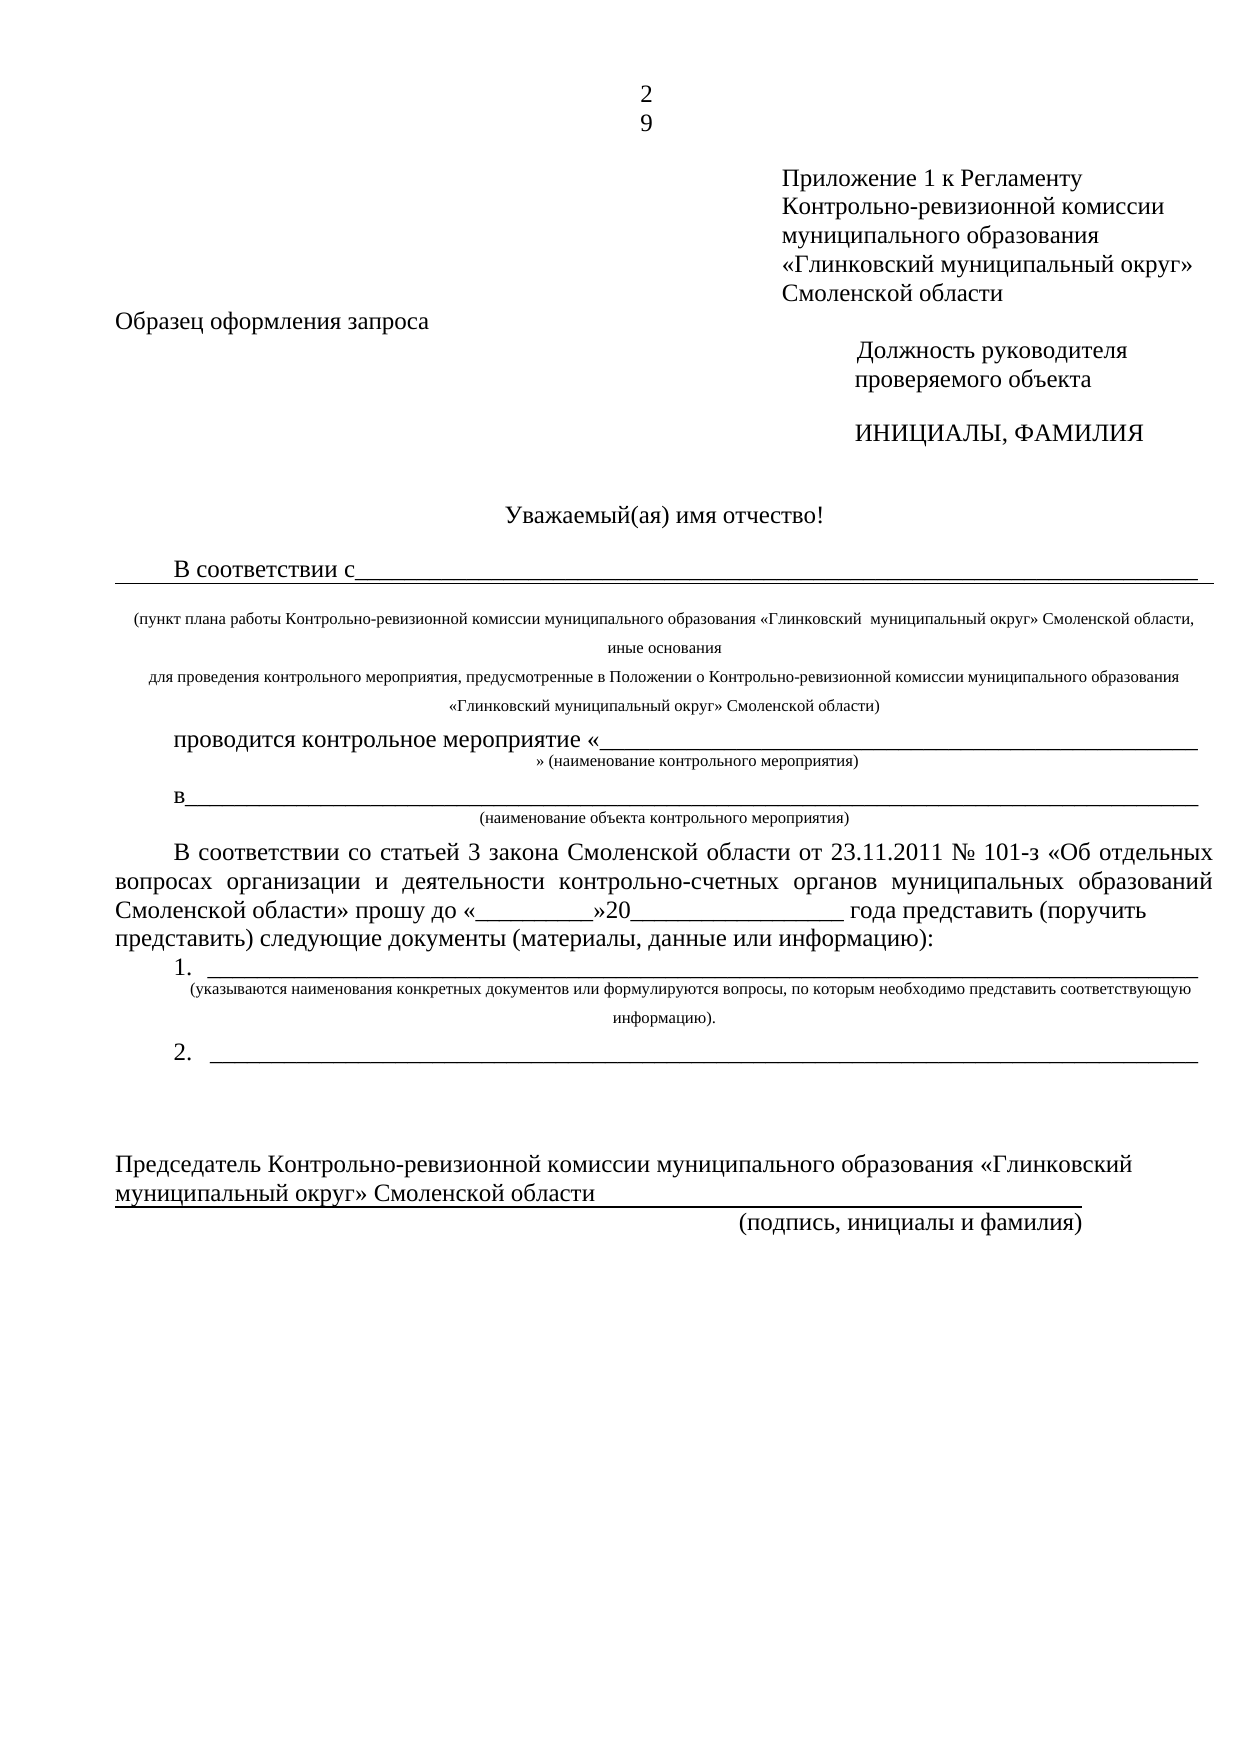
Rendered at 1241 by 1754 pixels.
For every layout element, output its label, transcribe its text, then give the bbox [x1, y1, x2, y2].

text в [115, 781, 1214, 809]
text представить) следующие документы (материалы, данные или информацию): [115, 923, 1214, 952]
text Должность руководителя проверяемого объекта [854, 335, 1214, 393]
text ИНИЦИАЛЫ, ФАМИЛИЯ [854, 418, 1214, 446]
text Председатель Контрольно-ревизионной комиссии муниципального образования «Глинковский муниципальный округ» Смоленской области [115, 1149, 1214, 1206]
text (пункт плана работы Контрольно-ревизионной комиссии муниципального образования «Глинковский муниципальный округ» Смоленской области, иные основания для проведения контрольного мероприятия, предусмотренные в Положении о Контрольно-ревизионной комиссии муниципального образования «Глинковский муниципальный округ» Смоленской области) [115, 609, 1214, 714]
text информацию). [115, 1008, 1214, 1027]
text Приложение 1 к Регламенту Контрольно-ревизионной комиссии муниципального образования «Глинковский муниципальный округ» Смоленской области [782, 163, 1214, 306]
text (указываются наименования конкретных документов или формулируются вопросы, по которым необходимо представить соответствующую [115, 981, 1214, 998]
text » (наименование контрольного мероприятия) [115, 753, 1214, 770]
text (подпись, инициалы и фамилия) [115, 1208, 1082, 1236]
text (наименование объекта контрольного мероприятия) [115, 809, 1214, 827]
text проводится контрольное мероприятие « [115, 724, 1214, 753]
text В соответствии со статьей 3 закона Смоленской области от 23.11.2011 № 101-з «Об отдельных вопросах организации и деятельности контрольно-счетных органов муниципальных образований Смоленской области» прошу до « »20 года представить (поручить [115, 837, 1214, 923]
text Уважаемый(ая) имя отчество! [115, 501, 1214, 529]
text Образец оформления запроса [115, 306, 1214, 335]
text В соответствии с [115, 554, 1214, 583]
